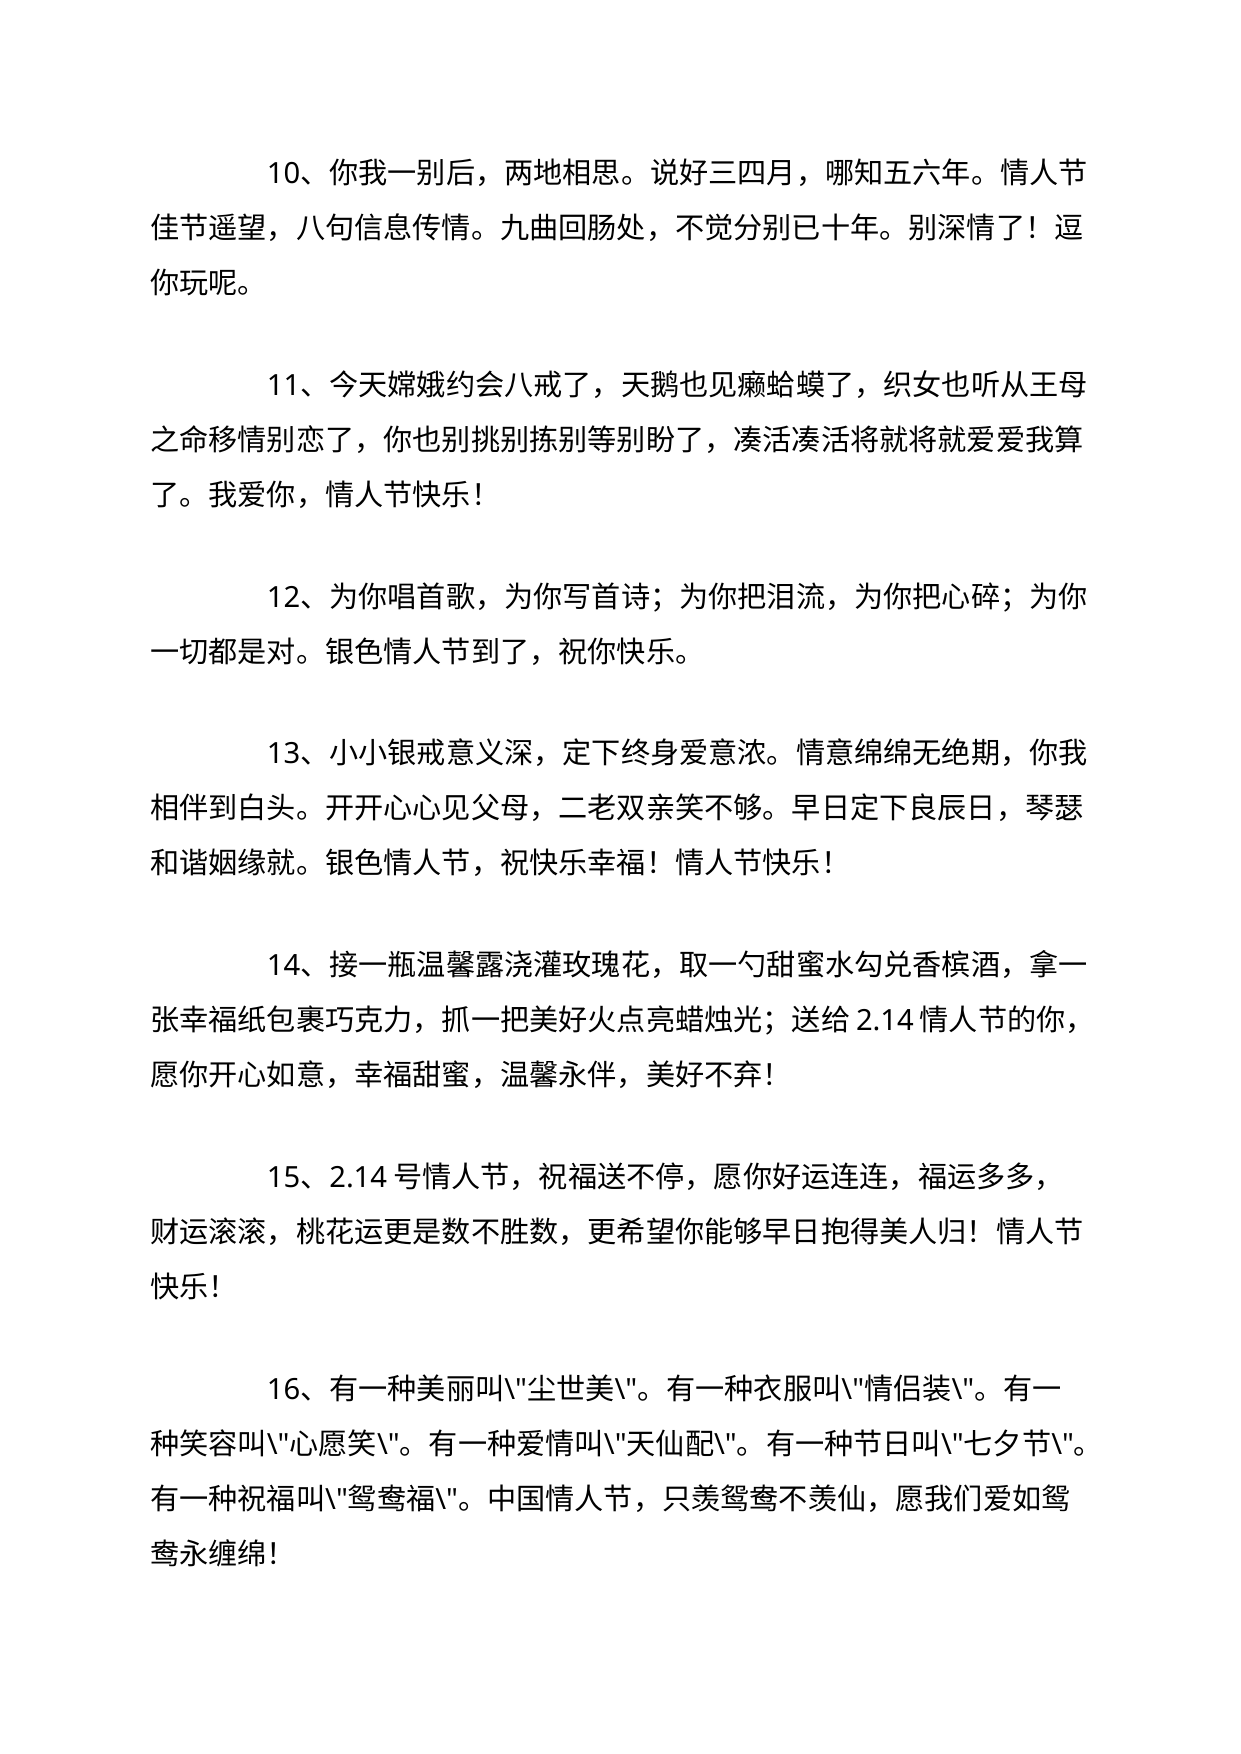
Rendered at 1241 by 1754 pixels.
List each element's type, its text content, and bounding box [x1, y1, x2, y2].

text 12、为你唱首歌，为你写首诗；为你把泪流，为你把心碎；为你一切都是对。银色情人节到了，祝你快乐。 [150, 573, 1090, 671]
text 10、你我一别后，两地相思。说好三四月，哪知五六年。情人节佳节遥望，八句信息传情。九曲回肠处，不觉分别已十年。别深情了！逗你玩呢。 [150, 150, 1090, 302]
text 11、今天嫦娥约会八戒了，天鹅也见癞蛤蟆了，织女也听从王母之命移情别恋了，你也别挑别拣别等别盼了，凑活凑活将就将就爱爱我算了。我爱你，情人节快乐！ [150, 362, 1090, 514]
text 13、小小银戒意义深，定下终身爱意浓。情意绵绵无绝期，你我相伴到白头。开开心心见父母，二老双亲笑不够。早日定下良辰日，琴瑟和谐姻缘就。银色情人节，祝快乐幸福！情人节快乐！ [150, 730, 1090, 882]
text 14、接一瓶温馨露浇灌玫瑰花，取一勺甜蜜水勾兑香槟酒，拿一张幸福纸包裹巧克力，抓一把美好火点亮蜡烛光；送给2.14情人节的你，愿你开心如意，幸福甜蜜，温馨永伴，美好不弃！ [150, 942, 1090, 1094]
text 16、有一种美丽叫\"尘世美\"。有一种衣服叫\"情侣装\"。有一种笑容叫\"心愿笑\"。有一种爱情叫\"天仙配\"。有一种节日叫\"七夕节\"。有一种祝福叫\"鸳鸯福\"。中国情人节，只羡鸳鸯不羡仙，愿我们爱如鸳鸯永缠绵！ [150, 1365, 1090, 1572]
text 15、2.14号情人节，祝福送不停，愿你好运连连，福运多多，财运滚滚，桃花运更是数不胜数，更希望你能够早日抱得美人归！情人节快乐！ [150, 1153, 1090, 1306]
